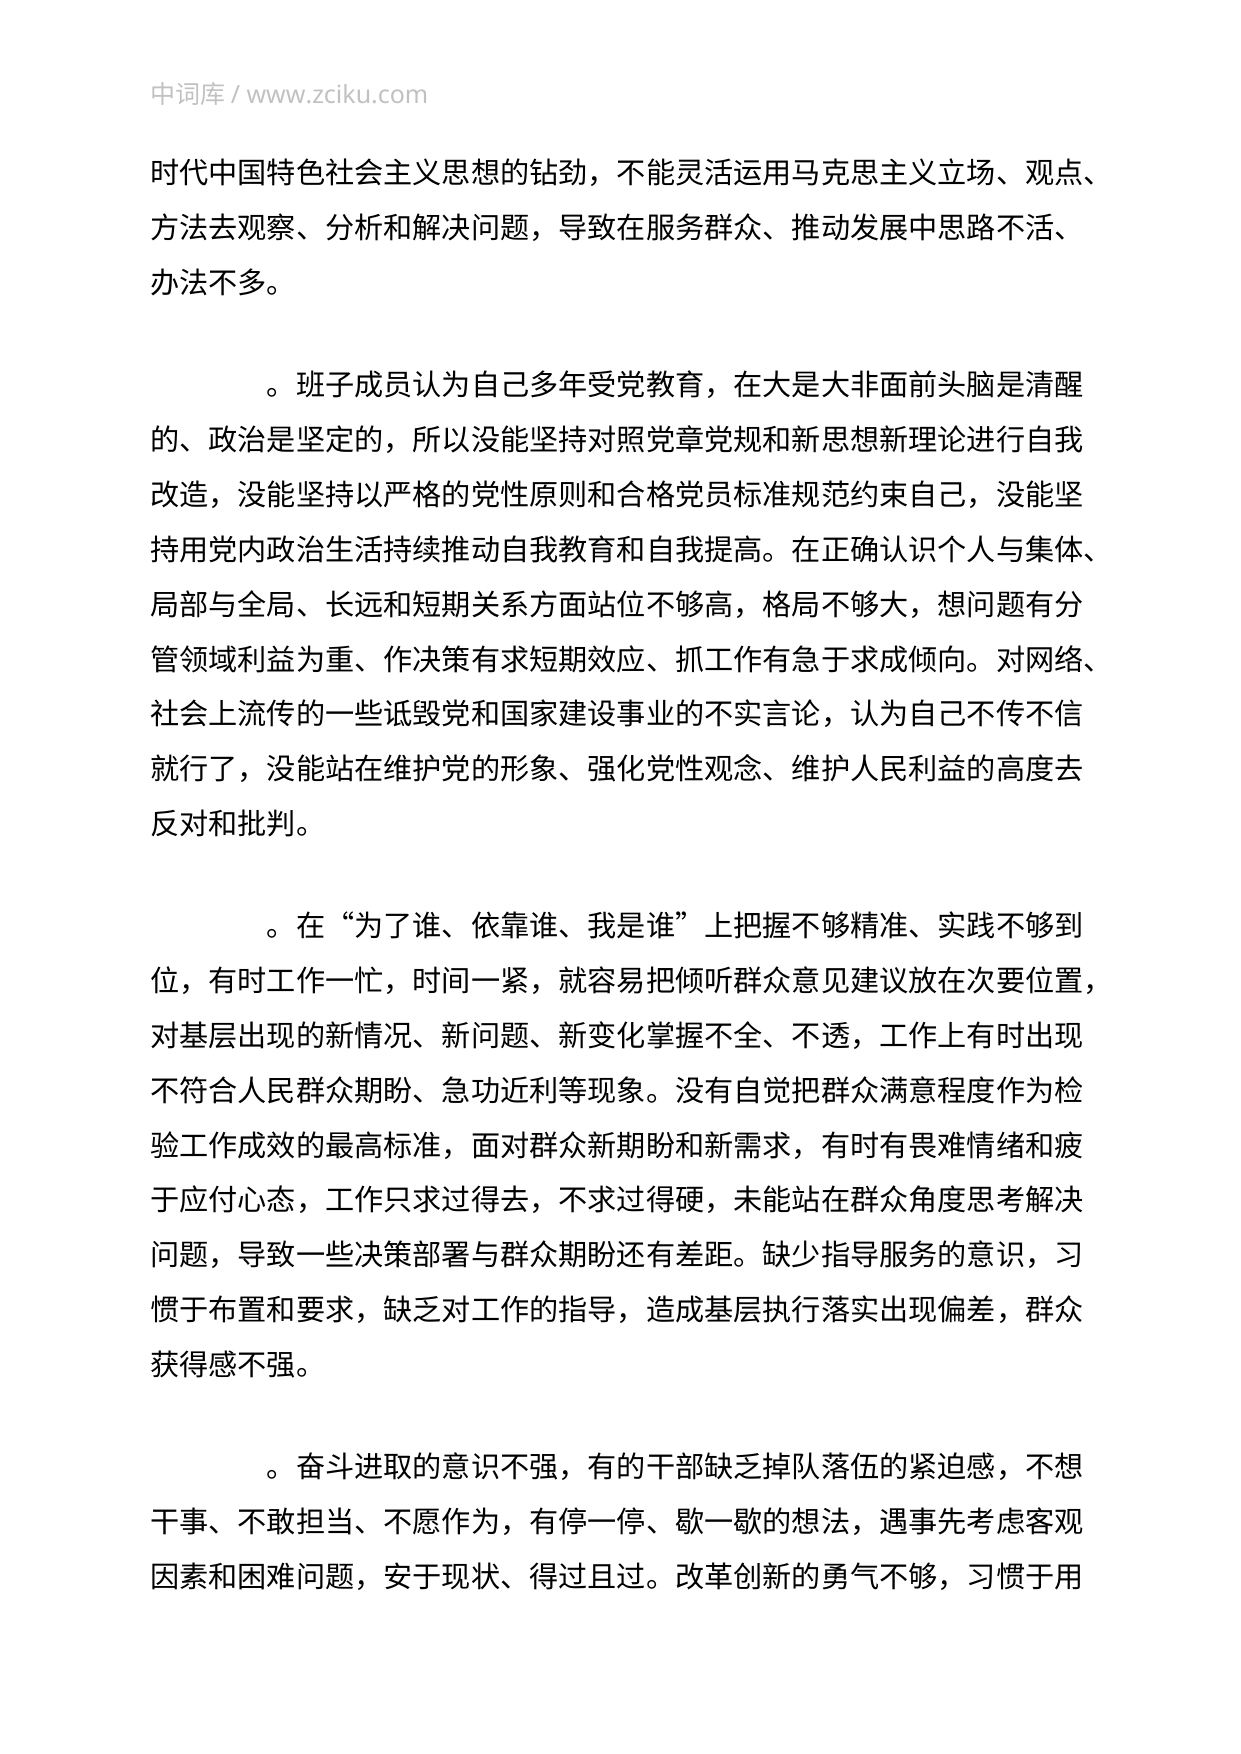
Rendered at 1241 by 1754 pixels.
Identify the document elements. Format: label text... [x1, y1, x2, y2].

text 。班子成员认为自己多年受党教育，在大是大非面前头脑是清醒的、政治是坚定的，所以没能坚持对照党章党规和新思想新理论进行自我改造，没能坚持以严格的党性原则和合格党员标准规范约束自己，没能坚持用党内政治生活持续推动自我教育和自我提高。在正确认识个人与集体、局部与全局、长远和短期关系方面站位不够高，格局不够大，想问题有分管领域利益为重、作决策有求短期效应、抓工作有急于求成倾向。对网络、社会上流传的一些诋毁党和国家建设事业的不实言论，认为自己不传不信就行了，没能站在维护党的形象、强化党性观念、维护人民利益的高度去反对和批判。 [150, 362, 1090, 843]
text 。在“为了谁、依靠谁、我是谁”上把握不够精准、实践不够到位，有时工作一忙，时间一紧，就容易把倾听群众意见建议放在次要位置，对基层出现的新情况、新问题、新变化掌握不全、不透，工作上有时出现不符合人民群众期盼、急功近利等现象。没有自觉把群众满意程度作为检验工作成效的最高标准，面对群众新期盼和新需求，有时有畏难情绪和疲于应付心态，工作只求过得去，不求过得硬，未能站在群众角度思考解决问题，导致一些决策部署与群众期盼还有差距。缺少指导服务的意识，习惯于布置和要求，缺乏对工作的指导，造成基层执行落实出现偏差，群众获得感不强。 [150, 902, 1090, 1384]
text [150, 150, 1090, 302]
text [150, 1443, 1090, 1596]
